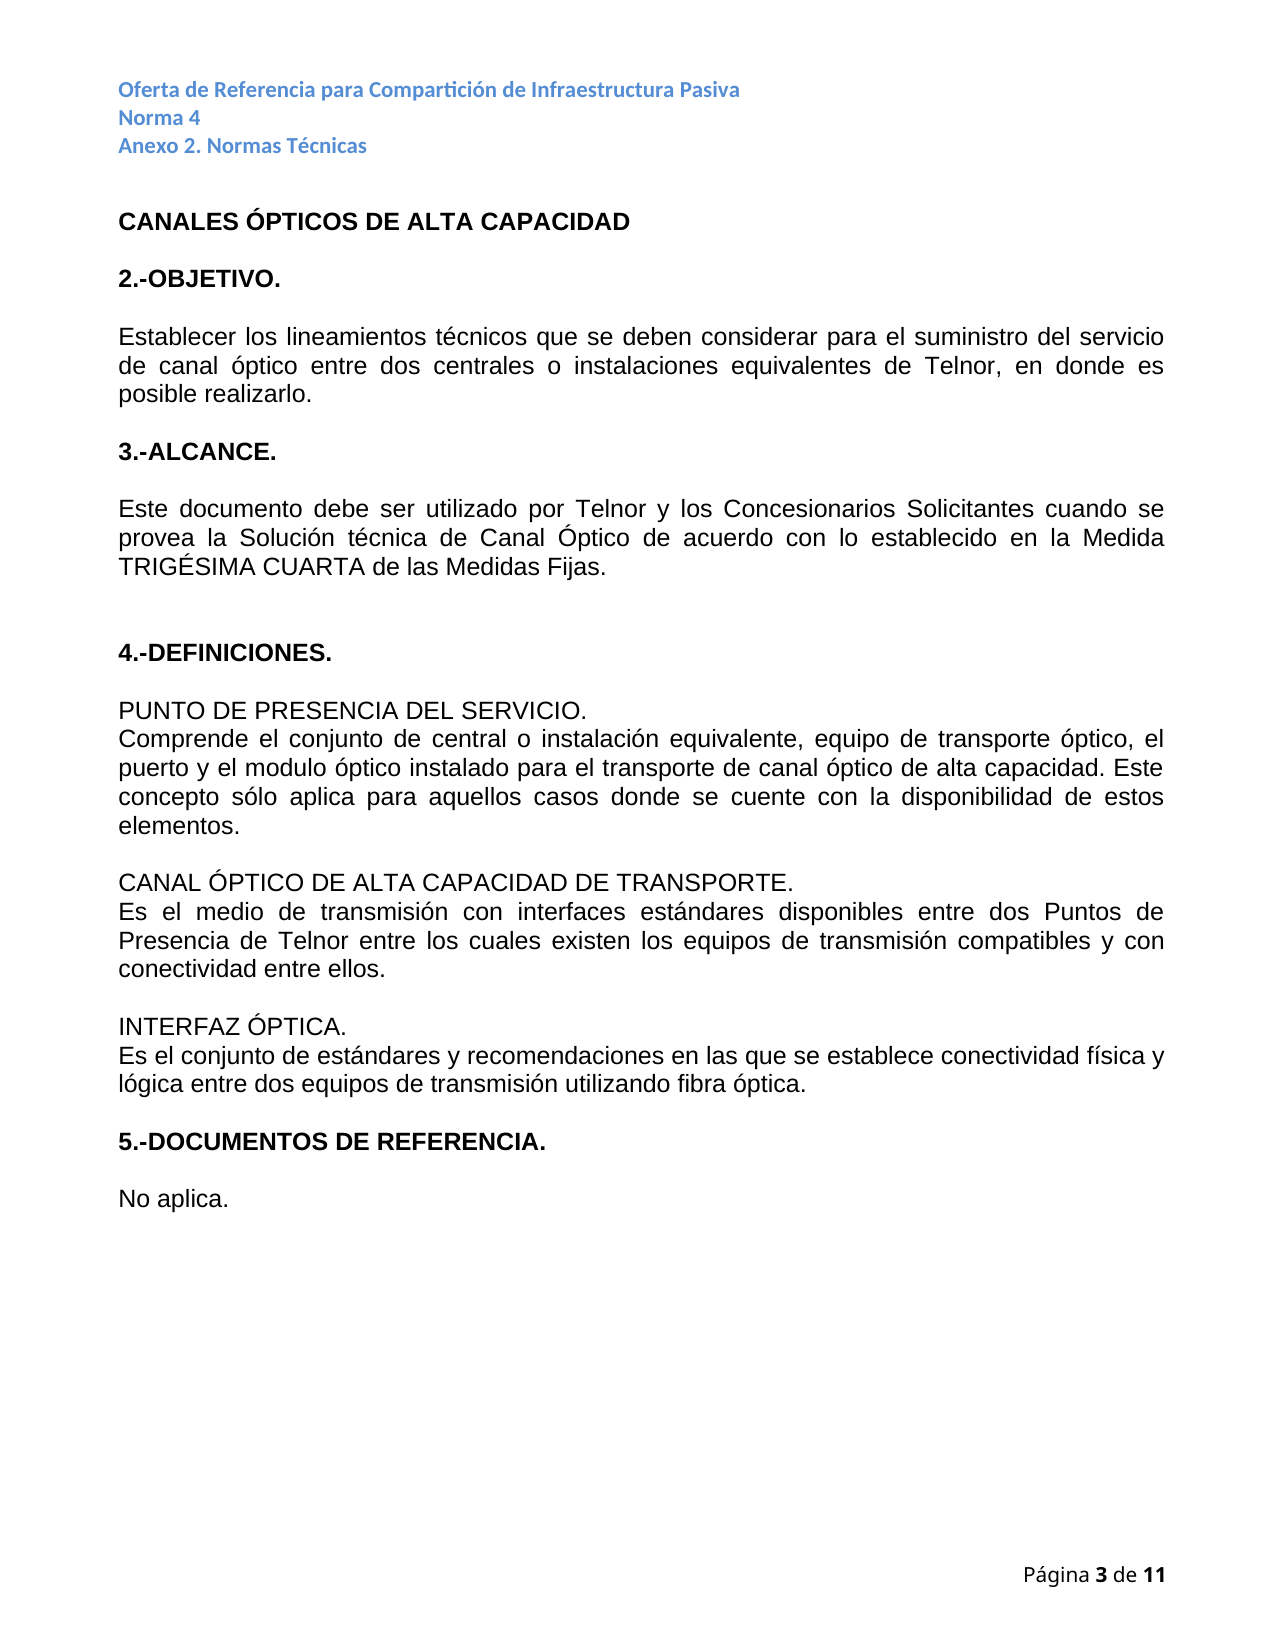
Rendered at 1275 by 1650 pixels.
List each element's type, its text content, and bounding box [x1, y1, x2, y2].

subtitle CANALES ÓPTICOS DE ALTA CAPACIDAD [118, 207, 1166, 236]
text PUNTO DE PRESENCIA DEL SERVICIO. [118, 696, 1166, 724]
subtitle DEFINICIONES. [118, 638, 1166, 667]
text Comprende el conjunto de central o instalación equivalente, equipo de transporte óptico, el puerto y el modulo óptico instalado para el transporte de canal óptico de alta capacidad. Este concepto sólo aplica para aquellos casos donde se cuente con la disponibilidad de estos elementos. [118, 724, 1166, 839]
text No aplica. [118, 1184, 1166, 1213]
text Es el medio de transmisión con interfaces estándares disponibles entre dos Puntos de Presencia de Telnor entre los cuales existen los equipos de transmisión compatibles y con conectividad entre ellos. [118, 897, 1166, 983]
text CANAL ÓPTICO DE ALTA CAPACIDAD DE TRANSPORTE. [118, 868, 1166, 897]
subtitle ALCANCE. [118, 437, 1166, 466]
subtitle OBJETIVO. [118, 264, 1166, 293]
text Este documento debe ser utilizado por Telnor y los Concesionarios Solicitantes cuando se provea la Solución técnica de Canal Óptico de acuerdo con lo establecido en la Medida TRIGÉSIMA CUARTA de las Medidas Fijas. [118, 494, 1166, 581]
subtitle DOCUMENTOS DE REFERENCIA. [118, 1127, 1166, 1156]
text Es el conjunto de estándares y recomendaciones en las que se establece conectividad física y lógica entre dos equipos de transmisión utilizando fibra óptica. [118, 1041, 1166, 1098]
text Establecer los lineamientos técnicos que se deben considerar para el suministro del servicio de canal óptico entre dos centrales o instalaciones equivalentes de Telnor, en donde es posible realizarlo. [118, 322, 1166, 408]
text INTERFAZ ÓPTICA. [118, 1012, 1166, 1041]
